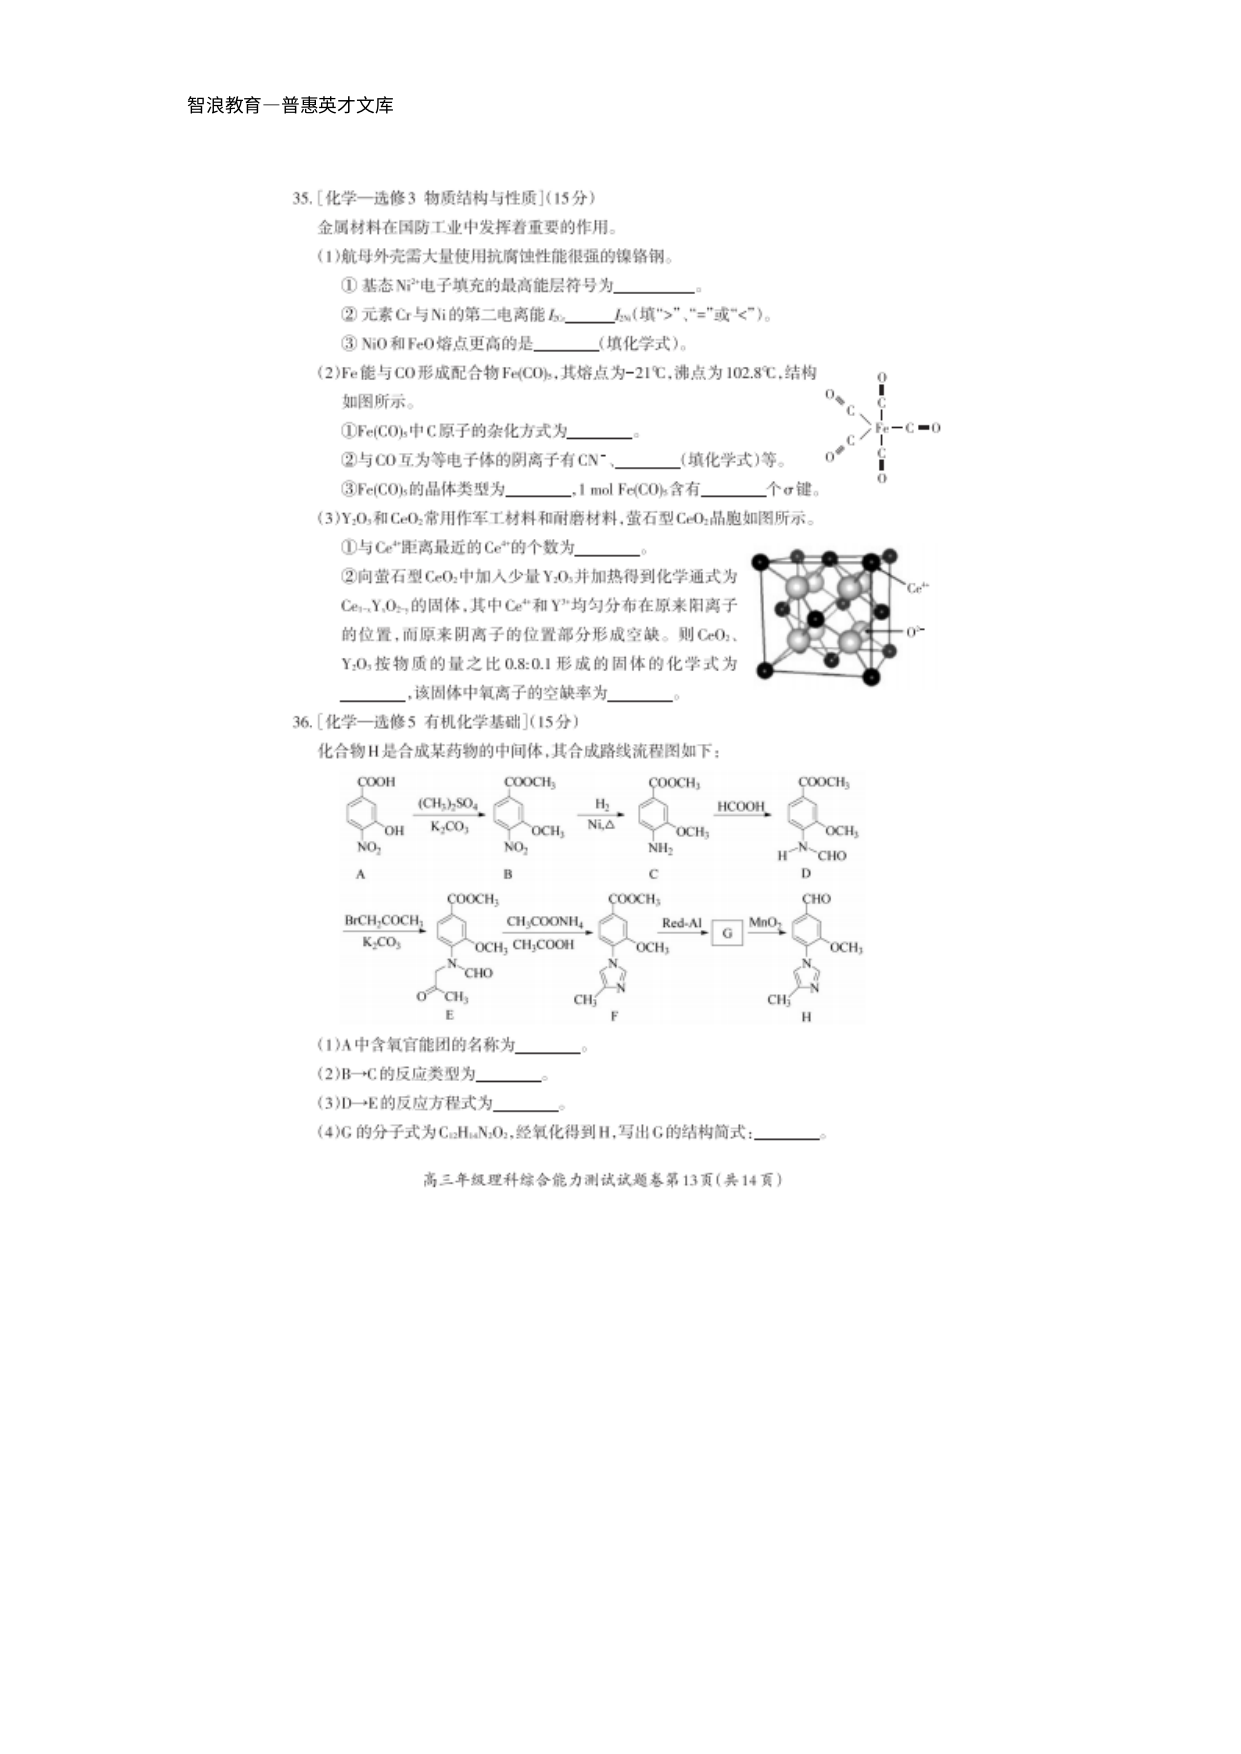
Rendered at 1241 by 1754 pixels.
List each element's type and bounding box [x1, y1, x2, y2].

picture [262, 162, 978, 1228]
